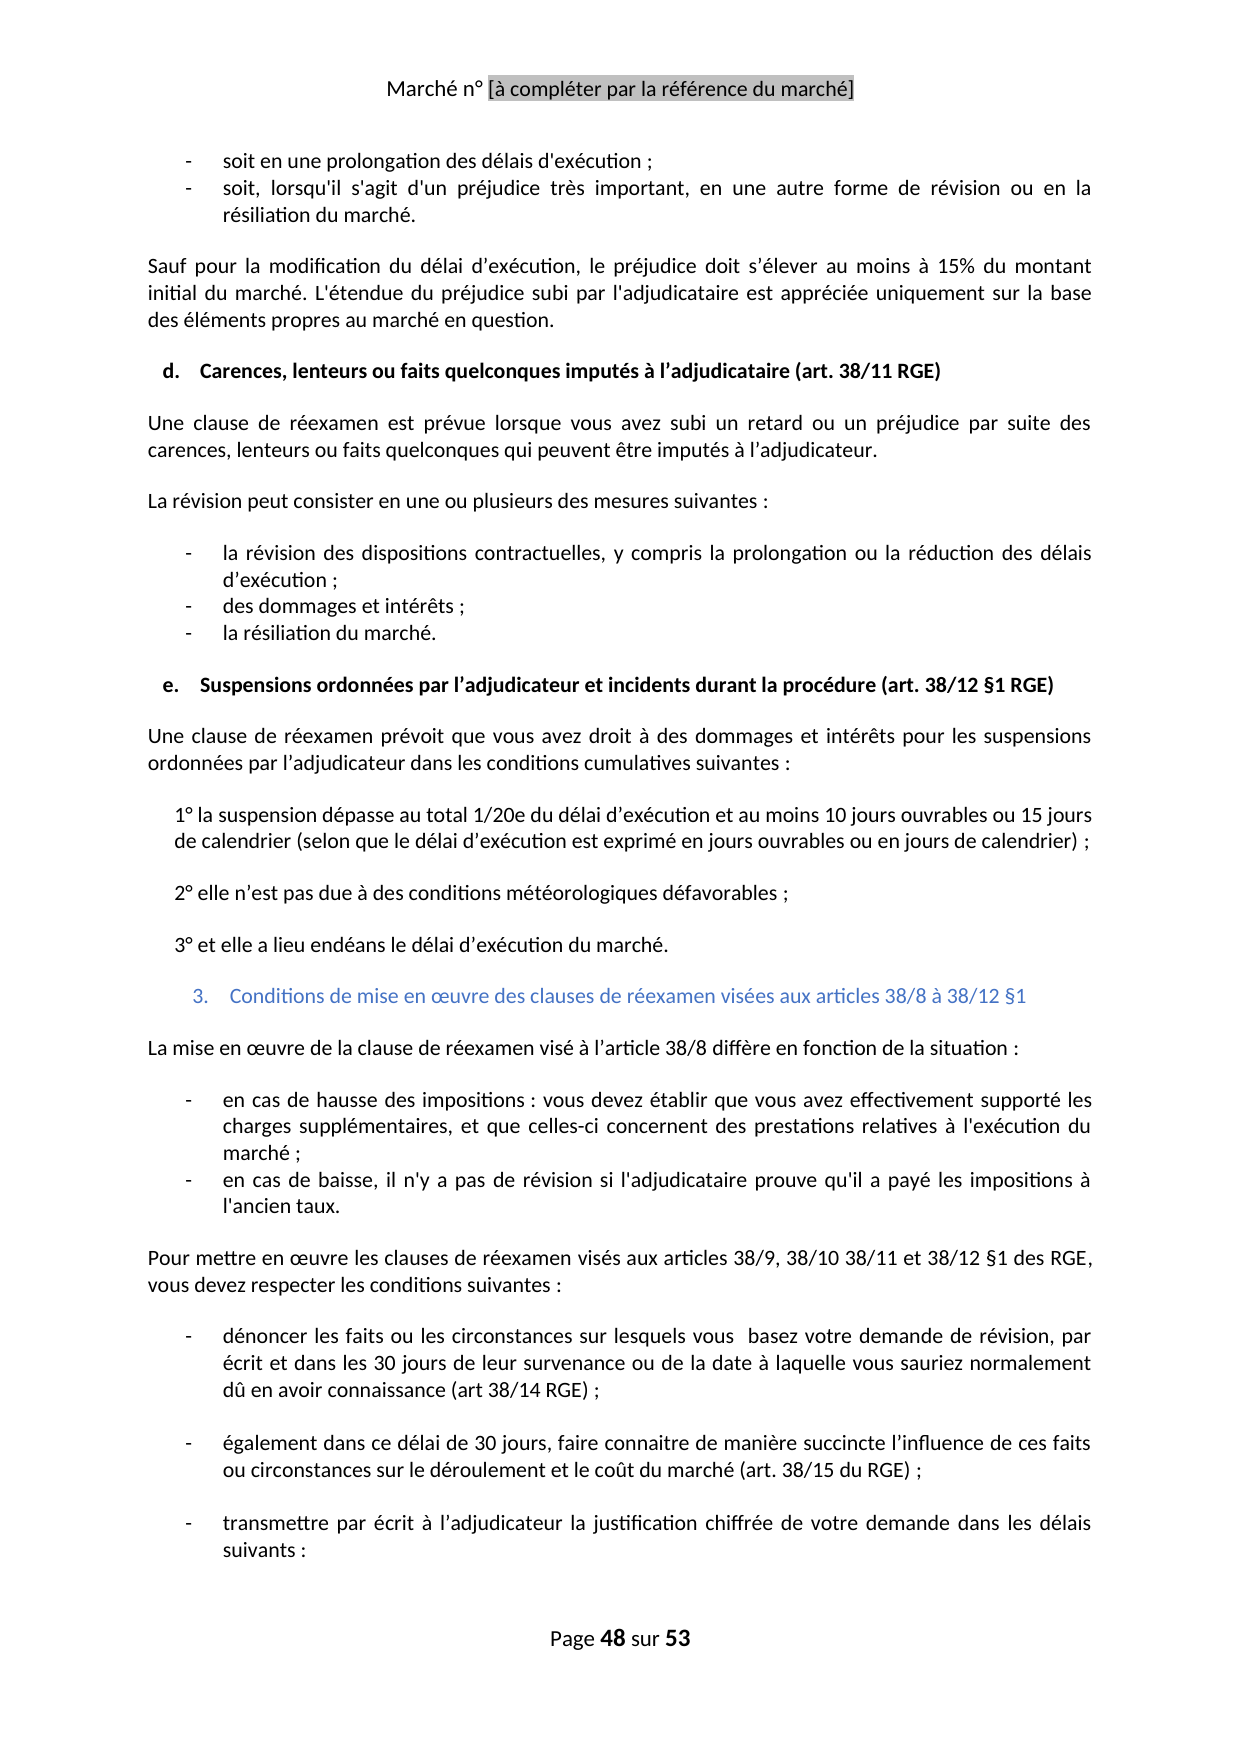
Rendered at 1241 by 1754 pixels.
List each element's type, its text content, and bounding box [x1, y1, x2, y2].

list dénoncer les faits ou les circonstances sur lesquels vous basez votre demande de révision, par écrit et dans les 30 jours de leur survenance ou de la date à laquelle vous sauriez normalement dû en avoir connaissance (art 38/14 RGE) ; [185, 1323, 1093, 1403]
text Une clause de réexamen est prévue lorsque vous avez subi un retard ou un préjudice par suite des carences, lenteurs ou faits quelconques qui peuvent être imputés à l’adjudicateur. [148, 409, 1093, 463]
list également dans ce délai de 30 jours, faire connaitre de manière succincte l’influence de ces faits ou circonstances sur le déroulement et le coût du marché (art. 38/15 du RGE) ; [185, 1429, 1093, 1483]
list Carences, lenteurs ou faits quelconques imputés à l’adjudicataire (art. 38/11 RGE) [162, 358, 1093, 384]
list Suspensions ordonnées par l’adjudicateur et incidents durant la procédure (art. 38/12 §1 RGE) [162, 671, 1093, 698]
list soit en une prolongation des délais d'exécution ; [185, 148, 1093, 174]
text Pour mettre en œuvre les clauses de réexamen visés aux articles 38/9, 38/10 38/11 et 38/12 §1 des RGE, vous devez respecter les conditions suivantes : [148, 1244, 1093, 1298]
text Une clause de réexamen prévoit que vous avez droit à des dommages et intérêts pour les suspensions ordonnées par l’adjudicateur dans les conditions cumulatives suivantes : [148, 723, 1093, 776]
text 2° elle n’est pas due à des conditions météorologiques défavorables ; [174, 879, 1093, 906]
text La révision peut consister en une ou plusieurs des mesures suivantes : [148, 488, 1093, 514]
list la révision des dispositions contractuelles, y compris la prolongation ou la réduction des délais d’exécution ; [185, 539, 1093, 593]
list en cas de hausse des impositions : vous devez établir que vous avez effectivement supporté les charges supplémentaires, et que celles-ci concernent des prestations relatives à l'exécution du marché ; [185, 1086, 1093, 1166]
text La mise en œuvre de la clause de réexamen visé à l’article 38/8 diffère en fonction de la situation : [148, 1034, 1093, 1061]
list Conditions de mise en œuvre des clauses de réexamen visées aux articles 38/8 à 38/12 §1 [192, 983, 1093, 1009]
text 3° et elle a lieu endéans le délai d’exécution du marché. [174, 931, 1093, 958]
list transmettre par écrit à l’adjudicateur la justification chiffrée de votre demande dans les délais suivants : [185, 1509, 1093, 1563]
text Sauf pour la modification du délai d’exécution, le préjudice doit s’élever au moins à 15% du montant initial du marché. L'étendue du préjudice subi par l'adjudicataire est appréciée uniquement sur la base des éléments propres au marché en question. [148, 253, 1093, 333]
list des dommages et intérêts ; [185, 593, 1093, 619]
list la résiliation du marché. [185, 619, 1093, 646]
list en cas de baisse, il n'y a pas de révision si l'adjudicataire prouve qu'il a payé les impositions à l'ancien taux. [185, 1166, 1093, 1219]
list soit, lorsqu'il s'agit d'un préjudice très important, en une autre forme de révision ou en la résiliation du marché. [185, 174, 1093, 228]
text 1° la suspension dépasse au total 1/20e du délai d’exécution et au moins 10 jours ouvrables ou 15 jours de calendrier (selon que le délai d’exécution est exprimé en jours ouvrables ou en jours de calendrier) ; [174, 801, 1093, 854]
